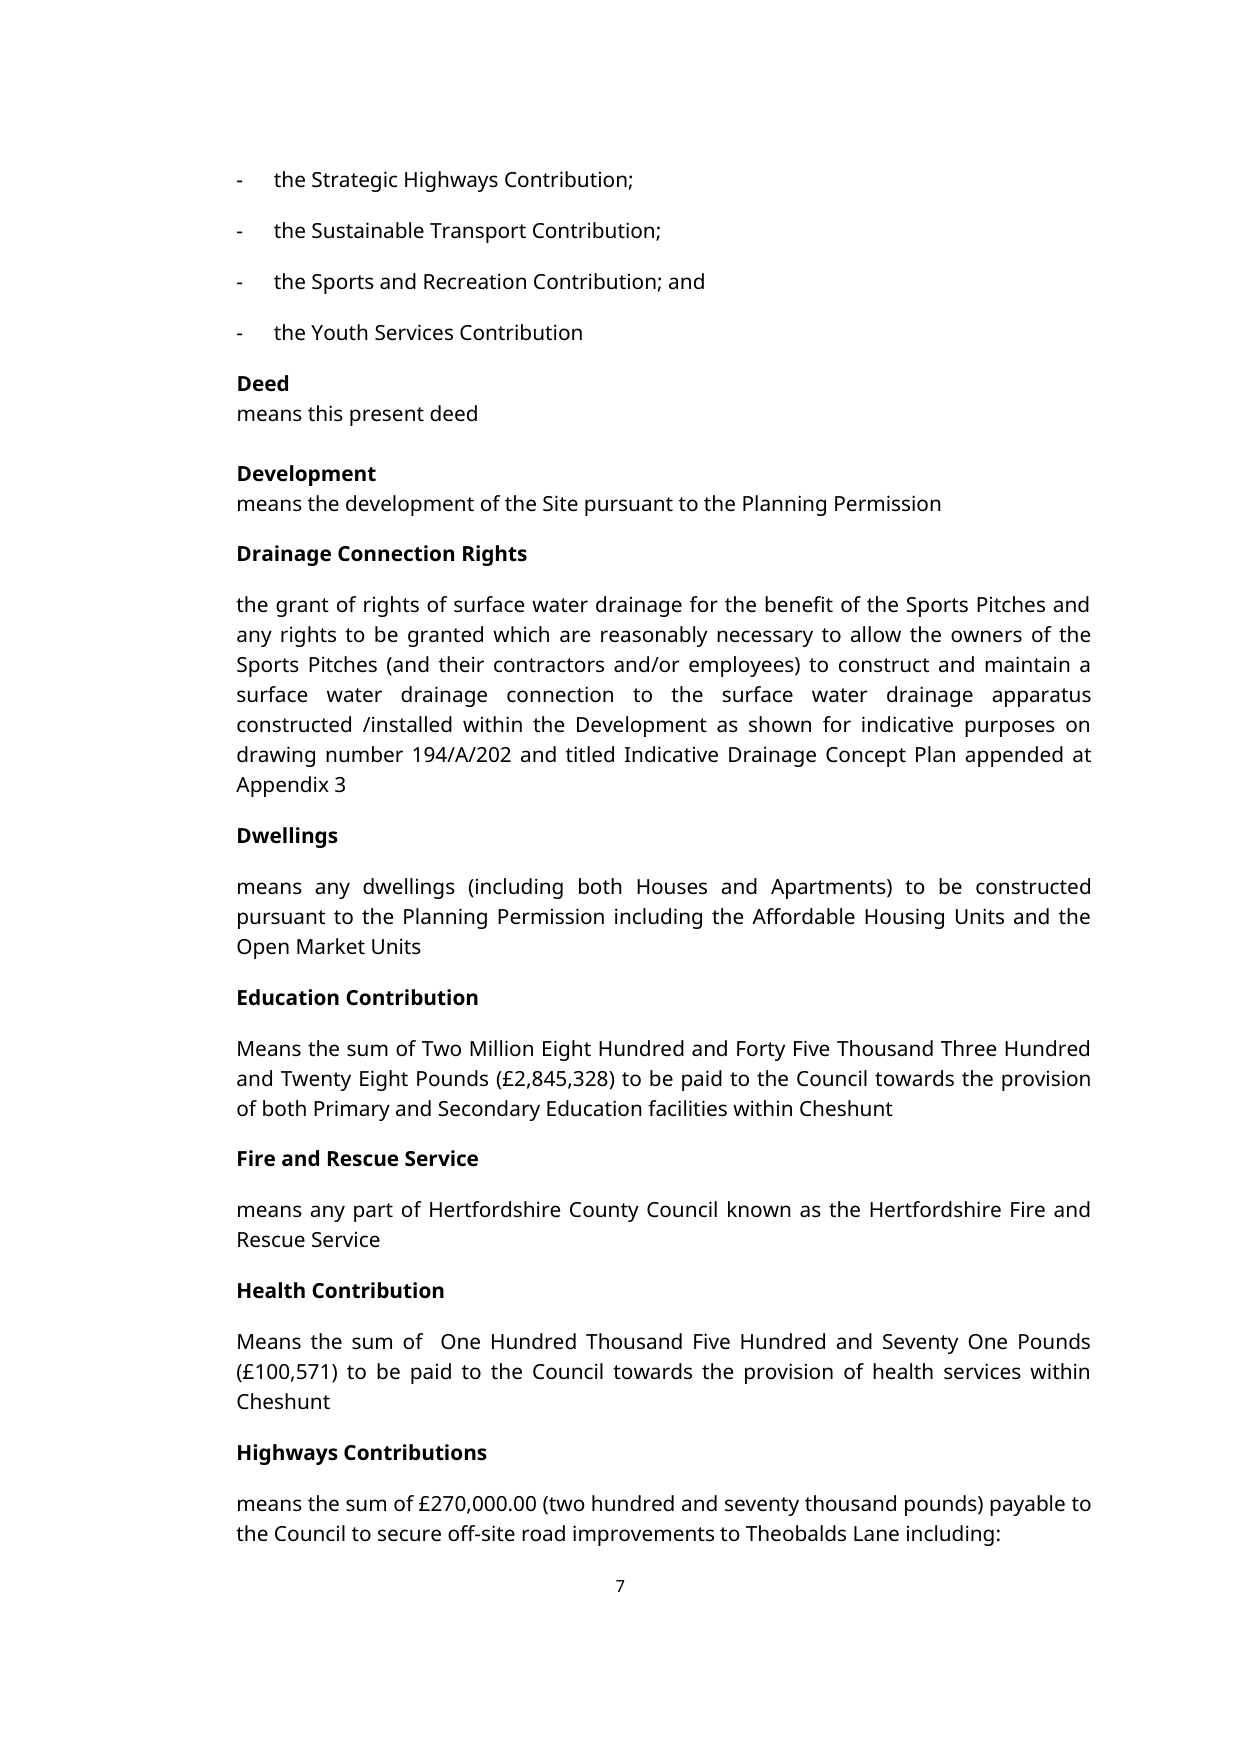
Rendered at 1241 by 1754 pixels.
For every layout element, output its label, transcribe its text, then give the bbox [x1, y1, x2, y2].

text means any dwellings (including both Houses and Apartments) to be constructed pursuant to the Planning Permission including the Affordable Housing Units and the Open Market Units [236, 871, 1092, 961]
text Fire and Rescue Service [236, 1143, 1092, 1173]
text Dwellings [236, 820, 1092, 850]
list means the sum of £270,000.00 (two hundred and seventy thousand pounds) payable to the Council to secure off-site road improvements to Theobalds Lane including: [236, 1487, 1092, 1547]
list the Strategic Highways Contribution; [236, 164, 1092, 194]
list Means the sum of One Hundred Thousand Five Hundred and Seventy One Pounds (£100,571) to be paid to the Council towards the provision of health services within Cheshunt [236, 1326, 1092, 1416]
list the Sports and Recreation Contribution; and [236, 266, 1092, 296]
subtitle means this present deed [236, 397, 1092, 427]
list the Sustainable Transport Contribution; [236, 215, 1092, 245]
text Education Contribution [236, 981, 1092, 1011]
list Highways Contributions [236, 1436, 1092, 1466]
text means any part of Hertfordshire County Council known as the Hertfordshire Fire and Rescue Service [236, 1194, 1092, 1254]
list Means the sum of Two Million Eight Hundred and Forty Five Thousand Three Hundred and Twenty Eight Pounds (£2,845,328) to be paid to the Council towards the provision of both Primary and Secondary Education facilities within Cheshunt [236, 1032, 1092, 1122]
list Health Contribution [236, 1275, 1092, 1305]
subtitle Development [236, 457, 1092, 487]
text means the development of the Site pursuant to the Planning Permission [236, 487, 1092, 517]
text Drainage Connection Rights [236, 538, 1092, 568]
text the grant of rights of surface water drainage for the benefit of the Sports Pitches and any rights to be granted which are reasonably necessary to allow the owners of the Sports Pitches (and their contractors and/or employees) to construct and maintain a surface water drainage connection to the surface water drainage apparatus constructed /installed within the Development as shown for indicative purposes on drawing number 194/A/202 and titled Indicative Drainage Concept Plan appended at Appendix 3 [236, 589, 1092, 799]
subtitle Deed [236, 367, 1092, 397]
list the Youth Services Contribution [236, 316, 1092, 346]
